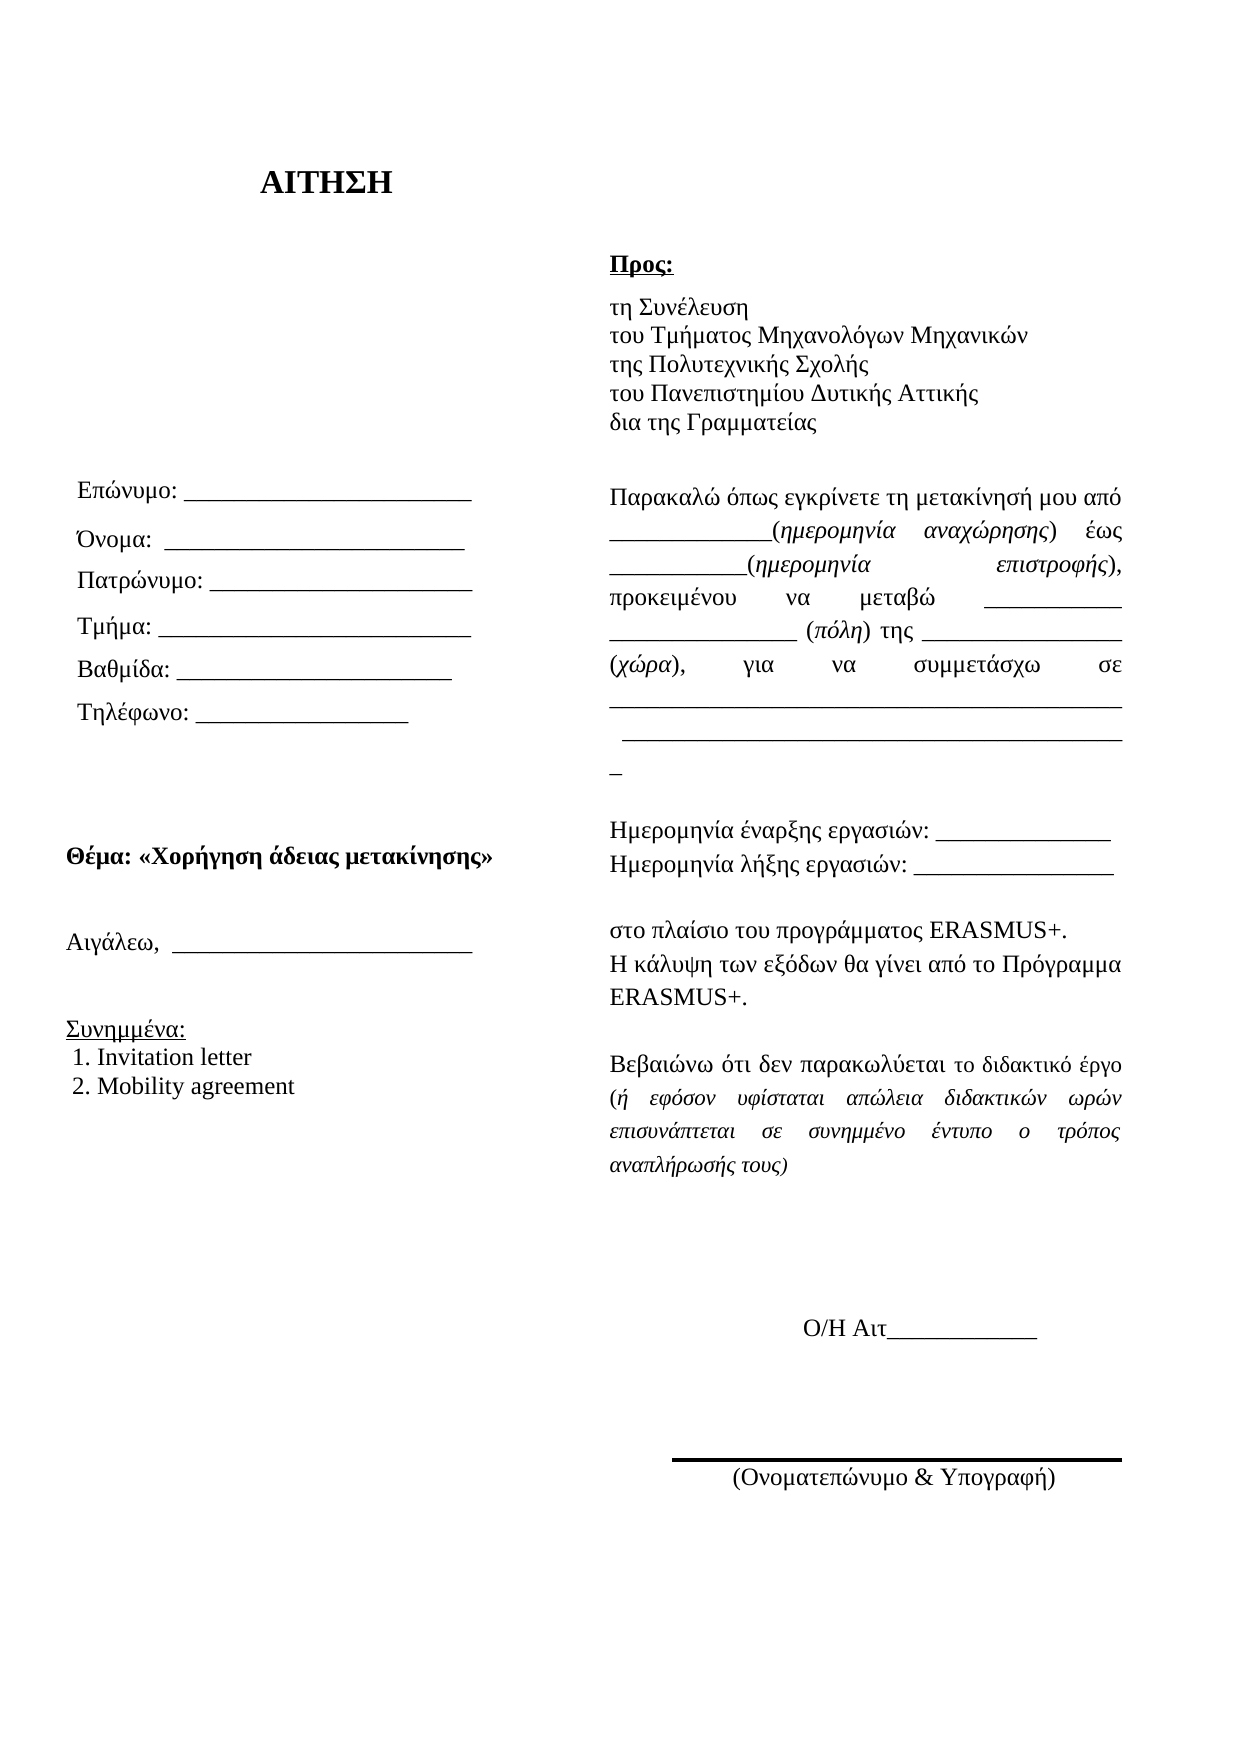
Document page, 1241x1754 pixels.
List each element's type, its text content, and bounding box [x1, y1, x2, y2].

table_header ΑΙΤΗΣΗ [54, 163, 598, 436]
table_cell [54, 436, 598, 841]
table_cell Θέμα: «Χορήγηση άδειας μετακίνησης» Αιγάλεω, ________________________ Συνημμένα: 1. Invitation letter 2. Mobility agreement [54, 841, 598, 1533]
table_header Προς: τη Συνέλευση του Τμήματος Μηχανολόγων Μηχανικών της Πολυτεχνικής Σχολής του Πανεπιστημίου Δυτικής Αττικής δια της Γραμματείας [598, 163, 1133, 436]
table_cell Παρακαλώ όπως εγκρίνετε τη μετακίνησή μου από _____________(ημερομηνία αναχώρησης) έως ___________(ημερομηνία επιστροφής), προκειμένου να μεταβώ ___________ _______________ (πόλη) της ________________ (χώρα), για να συμμετάσχω σε _________________________________________ _________________________________________ Ημερομηνία έναρξης εργασιών: ______________ Ημερομηνία λήξης εργασιών: ________________ στο πλαίσιο του προγράμματος ERASMUS+. Η κάλυψη των εξόδων θα γίνει από το Πρόγραμμα ERASMUS+. Βεβαιώνω ότι δεν παρακωλύεται το διδακτικό έργο (ή εφόσον υφίσταται απώλεια διδακτικών ωρών επισυνάπτεται σε συνημμένο έντυπο ο τρόπος αναπλήρωσής τους) Ο/Η Αιτ____________ (Ονοματεπώνυμο & Υπογραφή) [598, 436, 1133, 1533]
